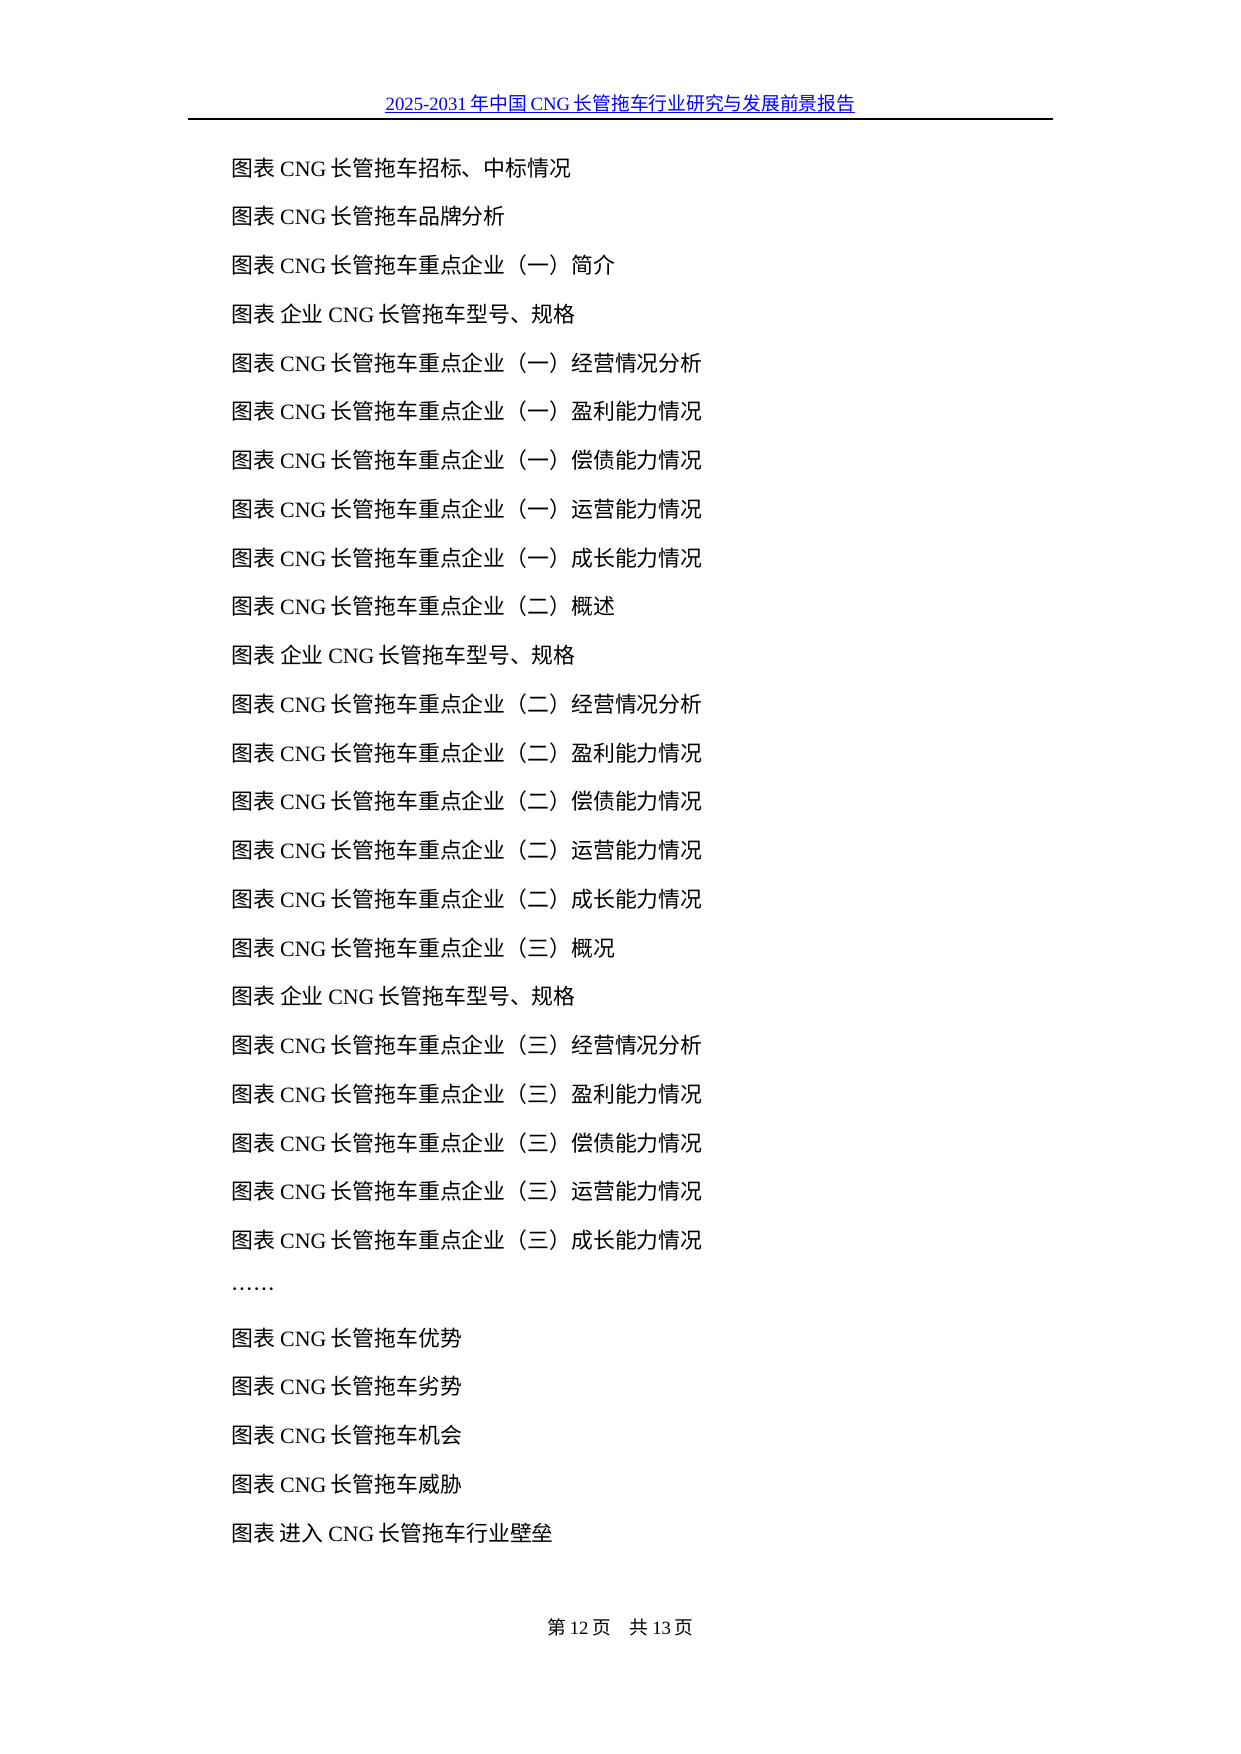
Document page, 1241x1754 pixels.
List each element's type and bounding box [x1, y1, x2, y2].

text [187, 150, 1053, 1548]
